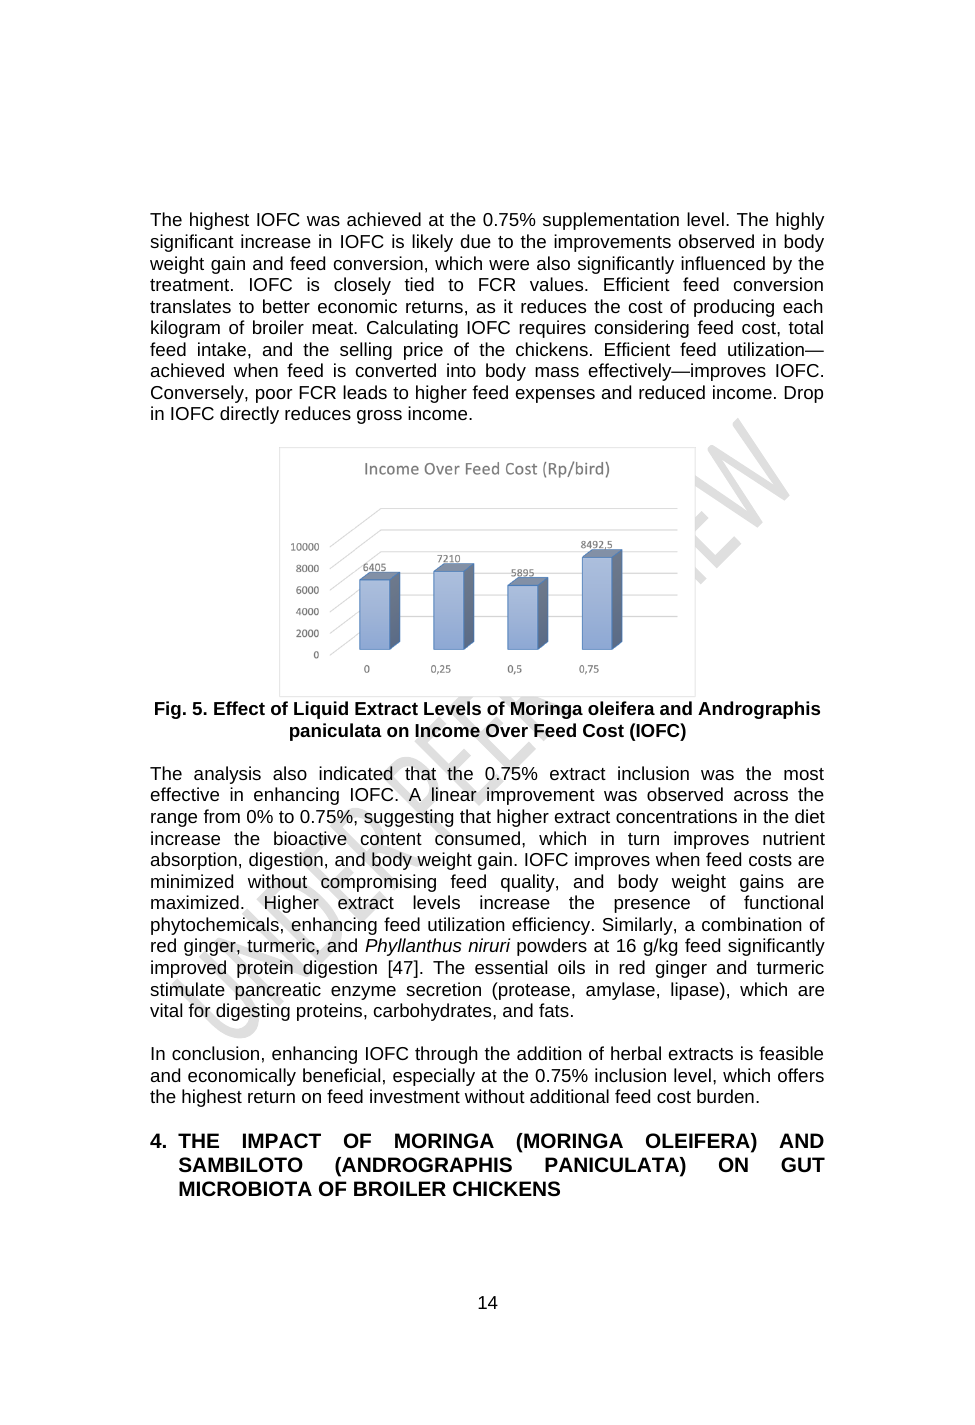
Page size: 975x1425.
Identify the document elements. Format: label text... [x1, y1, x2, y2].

text The highest IOFC was achieved at the 0.75% supplementation level. The highly significant increase in IOFC is likely due to the improvements observed in body weight gain and feed conversion, which were also significantly influenced by the treatment. IOFC is closely tied to FCR values. Efficient feed conversion translates to better economic returns, as it reduces the cost of producing each kilogram of broiler meat. Calculating IOFC requires considering feed cost, total feed intake, and the selling price of the chickens. Efficient feed utilization—achieved when feed is converted into body mass effectively—improves IOFC. Conversely, poor FCR leads to higher feed expenses and reduced income. Drop in IOFC directly reduces gross income. [150, 209, 825, 425]
text Fig. 5. Effect of Liquid Extract Levels of Moringa oleifera and Andrographis paniculata on Income Over Feed Cost (IOFC) [150, 698, 825, 741]
text In conclusion, enhancing IOFC through the addition of herbal extracts is feasible and economically beneficial, especially at the 0.75% inclusion level, which offers the highest return on feed investment without additional feed cost burden. [150, 1043, 825, 1108]
text 4. The Impact of Moringa (Moringa oleifera) and Sambiloto (Andrographis paniculata) on Gut Microbiota of Broiler Chickens [150, 1129, 825, 1201]
text The analysis also indicated that the 0.75% extract inclusion was the most effective in enhancing IOFC. A linear improvement was observed across the range from 0% to 0.75%, suggesting that higher extract concentrations in the diet increase the bioactive content consumed, which in turn improves nutrient absorption, digestion, and body weight gain. IOFC improves when feed costs are minimized without compromising feed quality, and body weight gains are maximized. Higher extract levels increase the presence of functional phytochemicals, enhancing feed utilization efficiency. Similarly, a combination of red ginger, turmeric, and Phyllanthus niruri powders at 16 g/kg feed significantly improved protein digestion [47]. The essential oils in red ginger and turmeric stimulate pancreatic enzyme secretion (protease, amylase, lipase), which are vital for digesting proteins, carbohydrates, and fats. [150, 763, 825, 1021]
picture [278, 446, 697, 698]
